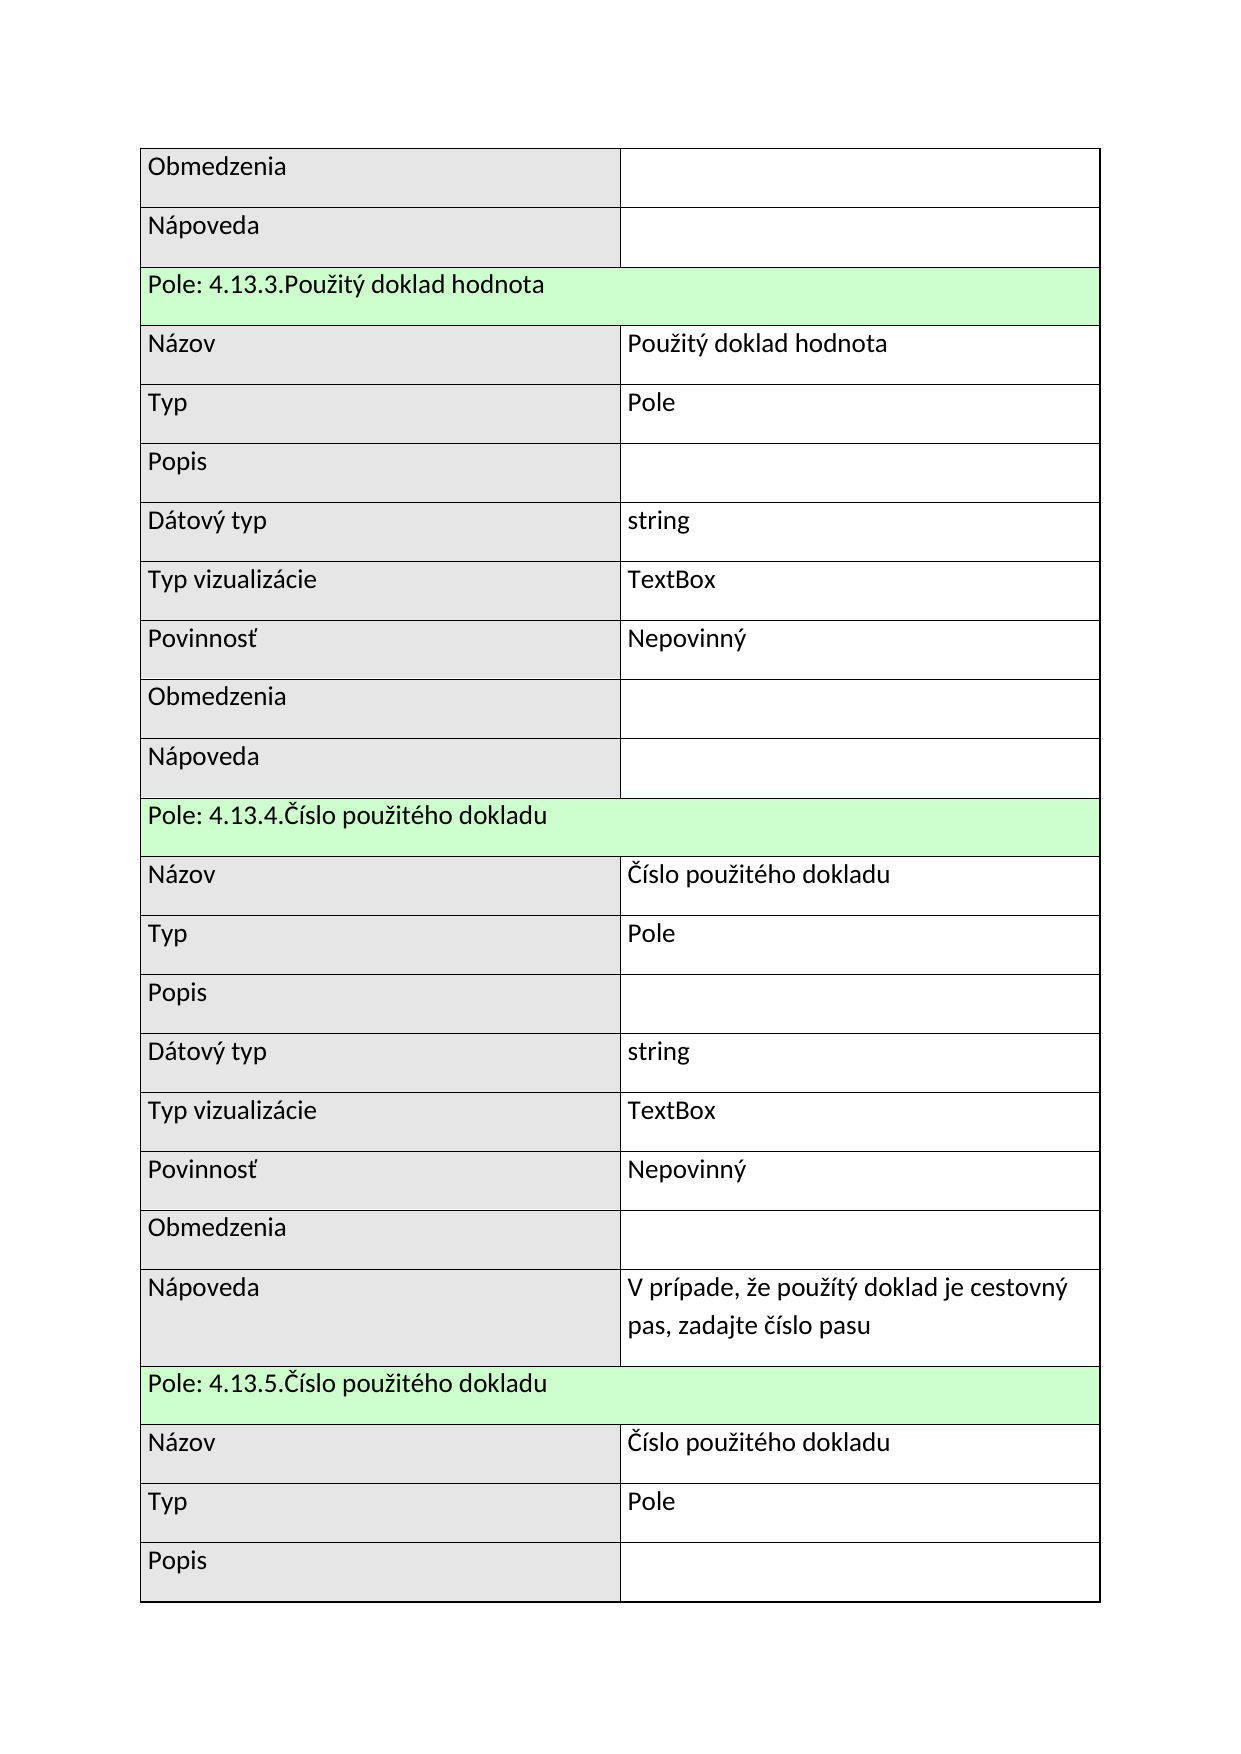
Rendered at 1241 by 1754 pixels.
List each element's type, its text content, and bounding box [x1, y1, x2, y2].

table_cell [621, 149, 1099, 207]
table_cell Dátový typ [141, 503, 620, 561]
table_cell [621, 208, 1099, 267]
table_cell TextBox [621, 562, 1099, 620]
table_cell Obmedzenia [141, 149, 620, 207]
table_cell Nepovinný [621, 1152, 1099, 1209]
table_cell Typ [141, 1484, 620, 1542]
table_cell Popis [141, 975, 620, 1033]
table_cell Číslo použitého dokladu [621, 1425, 1099, 1483]
table_cell [621, 975, 1099, 1033]
table_cell Obmedzenia [141, 1211, 620, 1269]
table_cell [621, 680, 1099, 738]
table_cell Nápoveda [141, 739, 620, 797]
table_cell Pole: 4.13.5.Číslo použitého dokladu [141, 1367, 1099, 1424]
table_cell Nápoveda [141, 1270, 620, 1366]
table_cell Popis [141, 1543, 620, 1601]
table_cell Pole [621, 385, 1099, 443]
table_cell [621, 1543, 1099, 1601]
table_cell Nepovinný [621, 621, 1099, 678]
table_cell string [621, 1034, 1099, 1092]
table_cell Popis [141, 444, 620, 502]
table_cell Typ vizualizácie [141, 1093, 620, 1151]
table_cell Typ [141, 385, 620, 443]
table_cell string [621, 503, 1099, 561]
table_cell Povinnosť [141, 1152, 620, 1209]
table_cell TextBox [621, 1093, 1099, 1151]
table_cell Povinnosť [141, 621, 620, 678]
table_cell [621, 739, 1099, 797]
table_cell Pole [621, 1484, 1099, 1542]
table_cell Názov [141, 326, 620, 384]
table_cell Názov [141, 857, 620, 915]
table_cell Pole: 4.13.3.Použitý doklad hodnota [141, 268, 1099, 325]
table_cell [621, 444, 1099, 502]
table_cell Pole: 4.13.4.Číslo použitého dokladu [141, 799, 1099, 856]
table_cell Pole [621, 916, 1099, 974]
table_cell Nápoveda [141, 208, 620, 267]
table_cell V prípade, že použítý doklad je cestovný pas, zadajte číslo pasu [621, 1270, 1099, 1366]
table_cell Typ [141, 916, 620, 974]
table_cell Použitý doklad hodnota [621, 326, 1099, 384]
table_cell Typ vizualizácie [141, 562, 620, 620]
table_cell Číslo použitého dokladu [621, 857, 1099, 915]
table_cell Dátový typ [141, 1034, 620, 1092]
table_cell Názov [141, 1425, 620, 1483]
table_cell Obmedzenia [141, 680, 620, 738]
table_cell [621, 1211, 1099, 1269]
